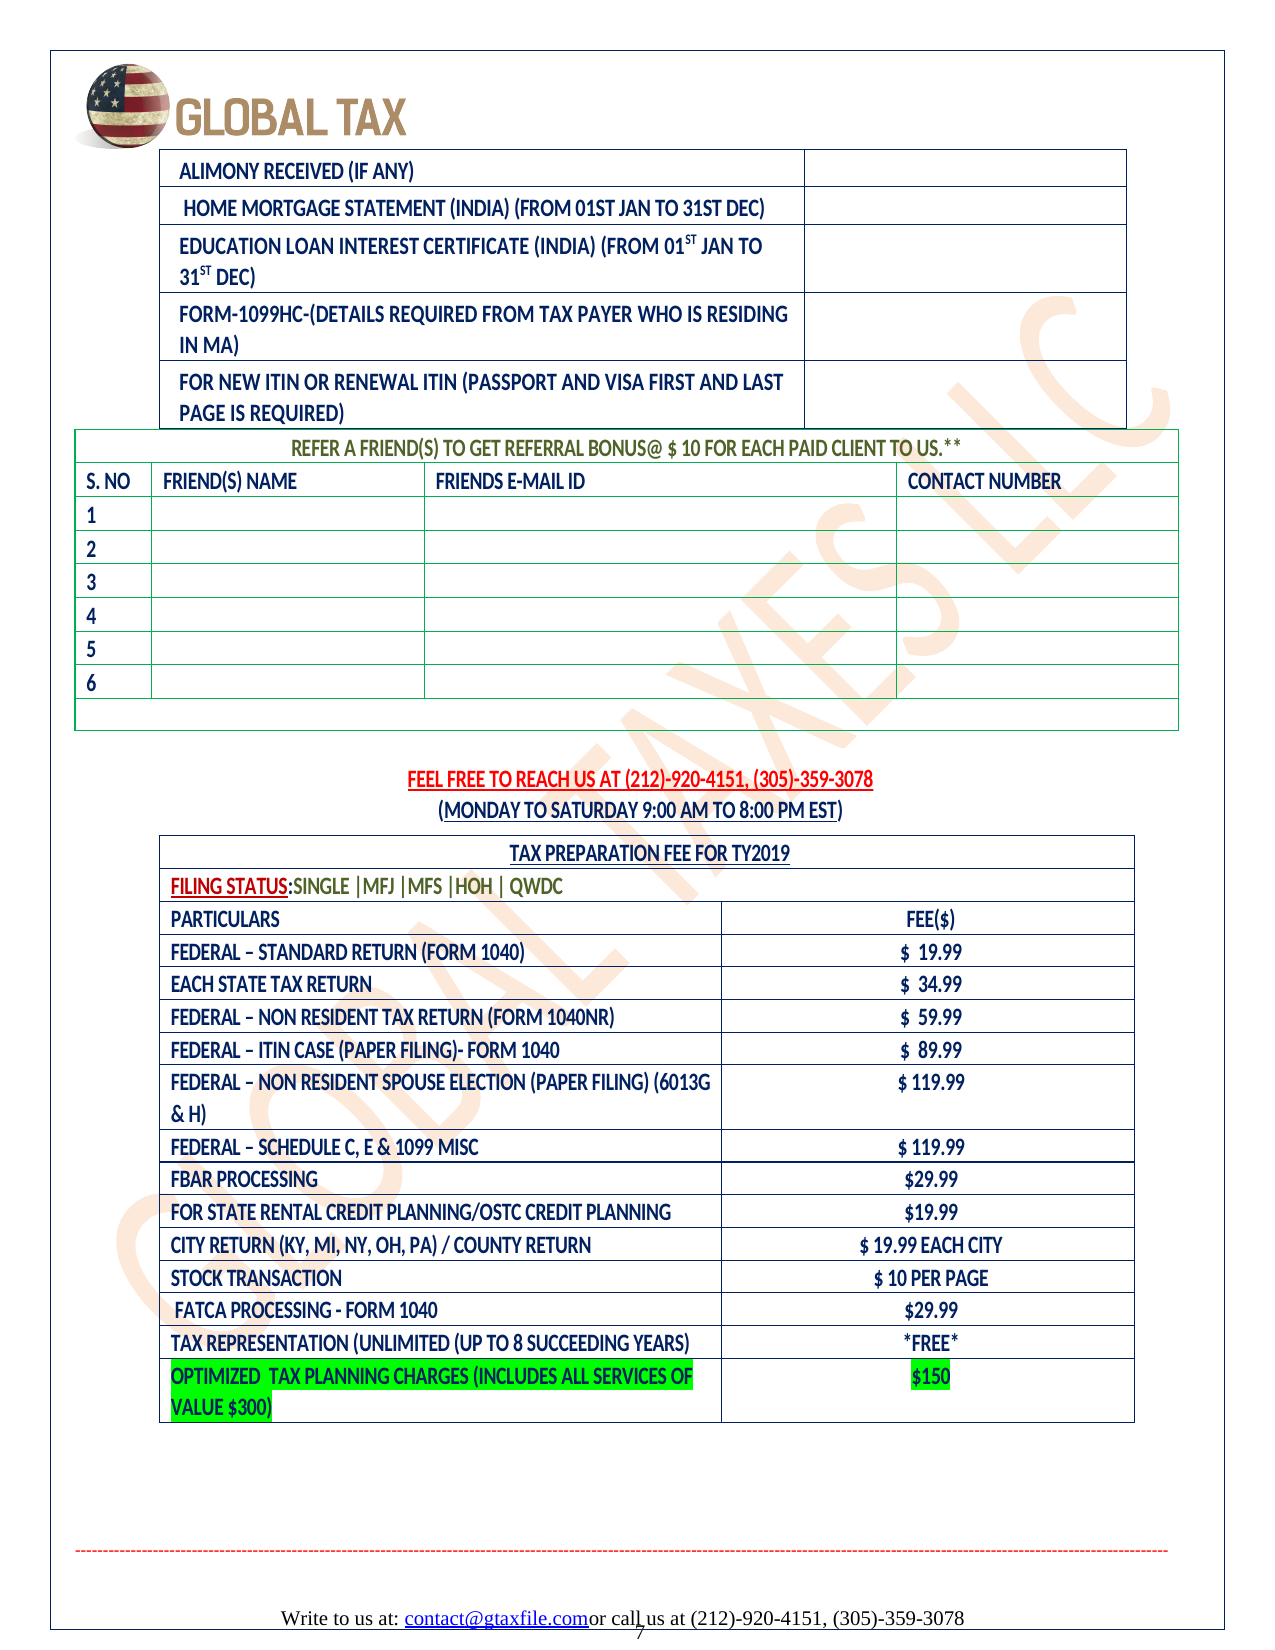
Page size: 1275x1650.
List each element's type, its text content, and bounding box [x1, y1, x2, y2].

text FEEL FREE TO REACH US AT (212)-920-4151, (305)-359-3078 [75, 762, 1206, 793]
table_cell [152, 665, 424, 698]
table_cell OPTIMIZED TAX PLANNING CHARGES (INCLUDES ALL SERVICES OF VALUE $300) [272, 1359, 721, 1422]
table_cell STOCK TRANSACTION [160, 1261, 721, 1292]
table_cell FOR STATE RENTAL CREDIT PLANNING/OSTC CREDIT PLANNING [160, 1195, 721, 1227]
table_cell 1 [76, 497, 151, 529]
table_cell $ 119.99 [722, 1130, 1134, 1161]
table_cell EACH STATE TAX RETURN [160, 967, 721, 999]
table_cell FEDERAL – NON RESIDENT SPOUSE ELECTION (PAPER FILING) (6013G & H) [160, 1065, 721, 1129]
table_header TAX PREPARATION FEE FOR TY2019 [160, 836, 1134, 868]
table_cell FRIEND(S) NAME [152, 463, 424, 496]
table_cell $29.99 [722, 1293, 1134, 1325]
picture [75, 63, 407, 149]
table_cell $ 59.99 [722, 1000, 1134, 1032]
table_cell [897, 632, 1178, 664]
table_cell [425, 665, 896, 698]
table_cell FEDERAL – STANDARD RETURN (FORM 1040) [160, 935, 721, 966]
table_cell 2 [76, 531, 151, 563]
table_cell $29.99 [722, 1163, 1134, 1194]
table_header REFER A FRIEND(S) TO GET REFERRAL BONUS@ $ 10 FOR EACH PAID CLIENT TO US.** [76, 430, 1178, 462]
table_cell [152, 497, 424, 529]
table_cell ALIMONY RECEIVED (IF ANY) [160, 150, 804, 186]
table_cell $ 119.99 [722, 1065, 1134, 1129]
table_cell [897, 564, 1178, 597]
table_cell [425, 497, 896, 529]
table_cell $ 19.99 [722, 935, 1134, 966]
table_cell FEDERAL – NON RESIDENT TAX RETURN (FORM 1040NR) [160, 1000, 721, 1032]
table_cell [152, 564, 424, 597]
table_cell FEDERAL – ITIN CASE (PAPER FILING)- FORM 1040 [160, 1033, 721, 1064]
table_cell FILING STATUS:SINGLE |MFJ |MFS |HOH | QWDC [160, 869, 1134, 901]
table_cell EDUCATION LOAN INTEREST CERTIFICATE (INDIA) (FROM 01ST JAN TO 31ST DEC) [160, 225, 804, 292]
table_cell [152, 598, 424, 631]
table_cell [805, 361, 1126, 428]
table_cell FATCA PROCESSING - FORM 1040 [160, 1293, 721, 1325]
table_cell 6 [76, 665, 151, 698]
table_cell S. NO [76, 463, 151, 496]
table_cell [897, 598, 1178, 631]
text (MONDAY TO SATURDAY 9:00 AM TO 8:00 PM EST) [75, 793, 1206, 825]
table_cell [805, 150, 1126, 186]
table_cell TAX REPRESENTATION (UNLIMITED (UP TO 8 SUCCEEDING YEARS) [160, 1326, 721, 1358]
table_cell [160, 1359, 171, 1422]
table_cell FEE($) [722, 902, 1134, 933]
table_cell [805, 187, 1126, 223]
table_cell [425, 564, 896, 597]
table_cell HOME MORTGAGE STATEMENT (INDIA) (FROM 01ST JAN TO 31ST DEC) [160, 187, 804, 223]
table_cell $ 34.99 [722, 967, 1134, 999]
table_cell FBAR PROCESSING [160, 1163, 721, 1194]
table_cell FRIENDS E-MAIL ID [425, 463, 896, 496]
table_cell [425, 531, 896, 563]
table_cell $19.99 [722, 1195, 1134, 1227]
table_cell 3 [76, 564, 151, 597]
table_cell $ 89.99 [722, 1033, 1134, 1064]
table_cell $ 19.99 EACH CITY [722, 1228, 1134, 1259]
table_cell PARTICULARS [160, 902, 721, 933]
table_cell $ 10 PER PAGE [722, 1261, 1134, 1292]
table_cell CITY RETURN (KY, MI, NY, OH, PA) / COUNTY RETURN [160, 1228, 721, 1259]
table_cell [897, 665, 1178, 698]
table_cell [897, 497, 1178, 529]
table_cell [152, 632, 424, 664]
table_cell [897, 531, 1178, 563]
table_cell CONTACT NUMBER [897, 463, 1178, 496]
table_cell [76, 699, 1178, 730]
table_cell 5 [76, 632, 151, 664]
table_cell $150 [722, 1359, 1134, 1422]
table_cell [425, 632, 896, 664]
table_cell FORM-1099HC-(DETAILS REQUIRED FROM TAX PAYER WHO IS RESIDING IN MA) [160, 293, 804, 359]
table_cell FOR NEW ITIN OR RENEWAL ITIN (PASSPORT AND VISA FIRST AND LAST PAGE IS REQUIRED) [160, 361, 804, 428]
table_cell *FREE* [722, 1326, 1134, 1358]
table_cell [425, 598, 896, 631]
table_cell [152, 531, 424, 563]
table_cell FEDERAL – SCHEDULE C, E & 1099 MISC [160, 1130, 721, 1161]
table_cell [805, 293, 1126, 359]
table_cell 4 [76, 598, 151, 631]
table_cell [805, 225, 1126, 292]
